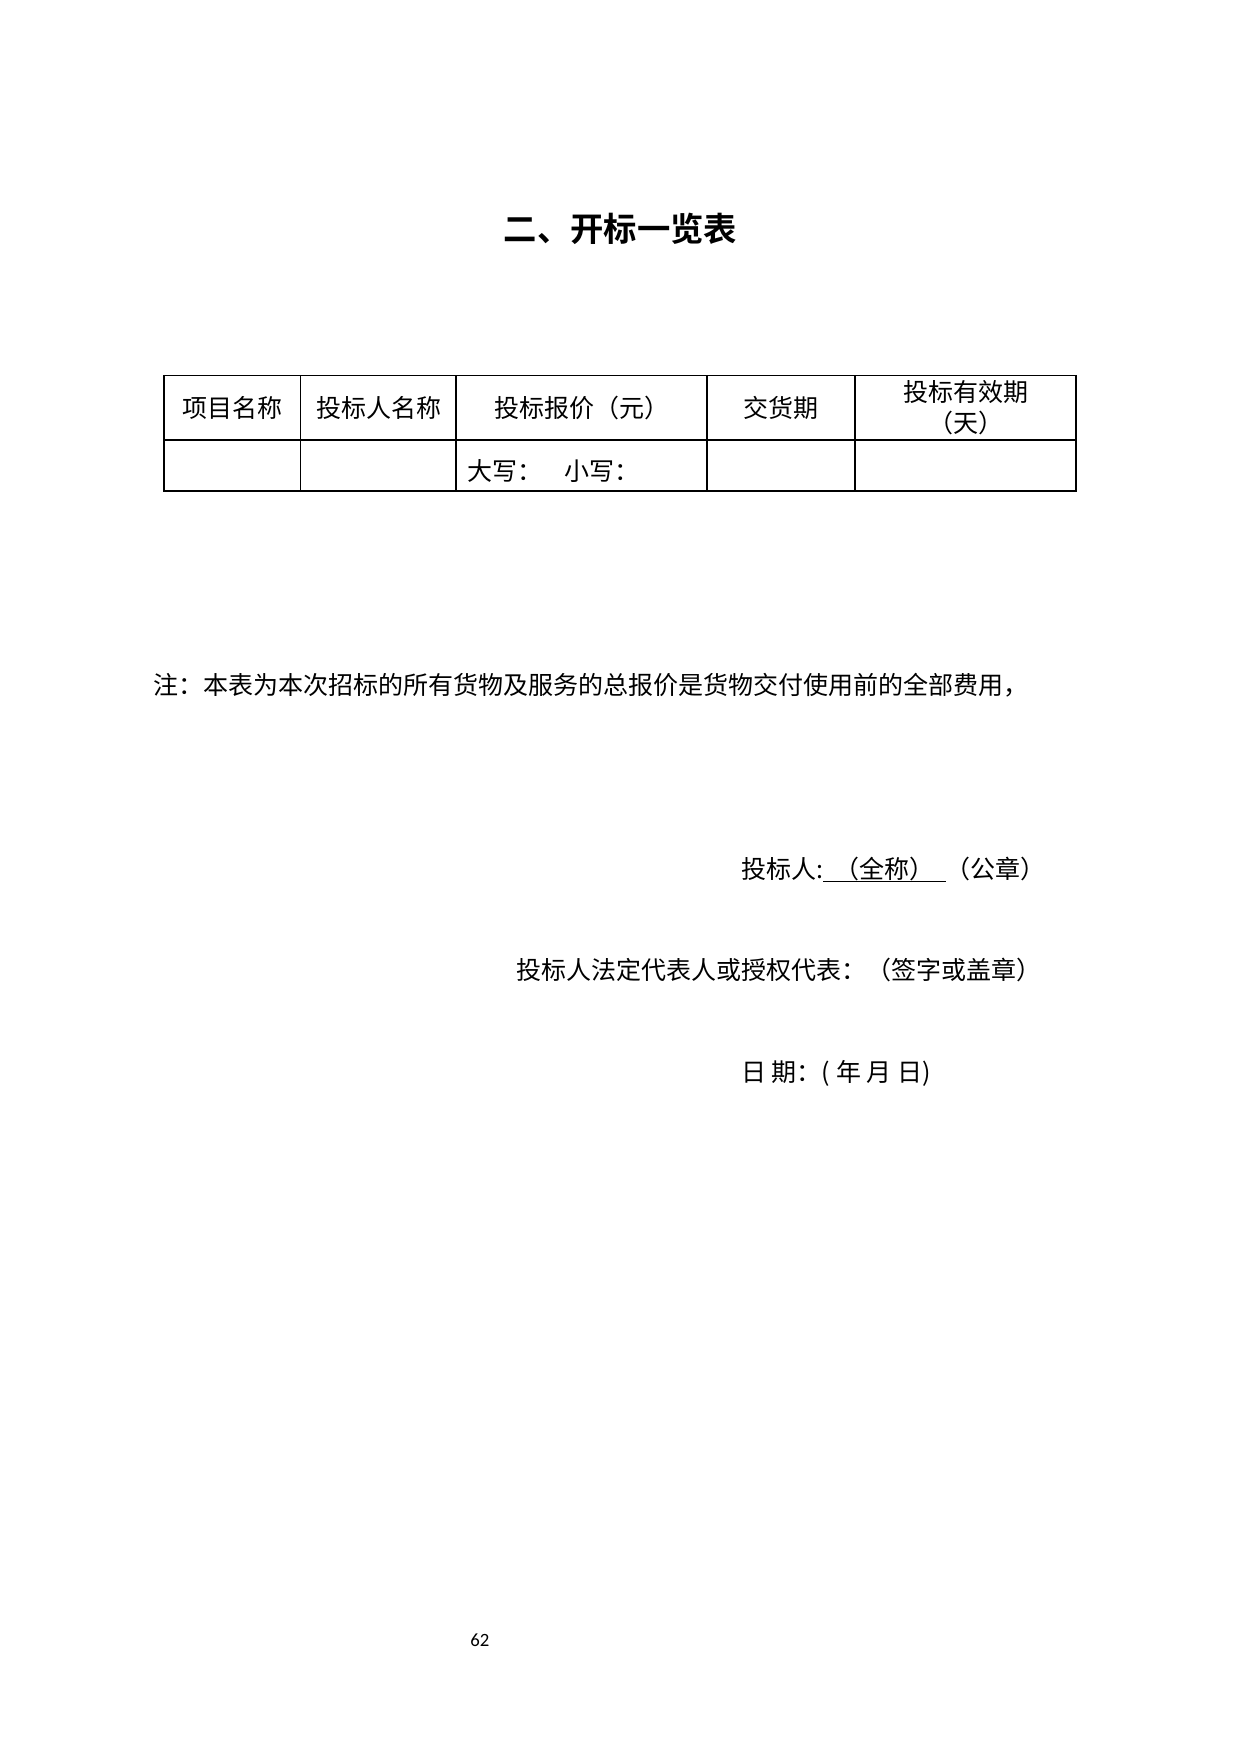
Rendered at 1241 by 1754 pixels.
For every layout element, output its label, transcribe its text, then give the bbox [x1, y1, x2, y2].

text 投标人: （全称） （公章） [153, 835, 1087, 900]
table_cell [301, 441, 455, 490]
table_header 投标有效期（天） [856, 376, 1075, 439]
text 二、开标一览表 [153, 194, 1087, 259]
table_header 投标人名称 [301, 376, 455, 439]
table_cell [856, 441, 1075, 490]
text 注：本表为本次招标的所有货物及服务的总报价是货物交付使用前的全部费用， [153, 651, 1087, 716]
table_header 投标报价（元） [457, 376, 706, 439]
text 投标人法定代表人或授权代表：（签字或盖章） [153, 936, 1087, 1001]
table_cell [708, 441, 854, 490]
table_header 交货期 [708, 376, 854, 439]
table_cell [165, 441, 300, 490]
table_header 项目名称 [165, 376, 300, 439]
text 日 期：( 年 月 日) [153, 1038, 1087, 1103]
table_cell 大写： 小写： [457, 441, 706, 490]
